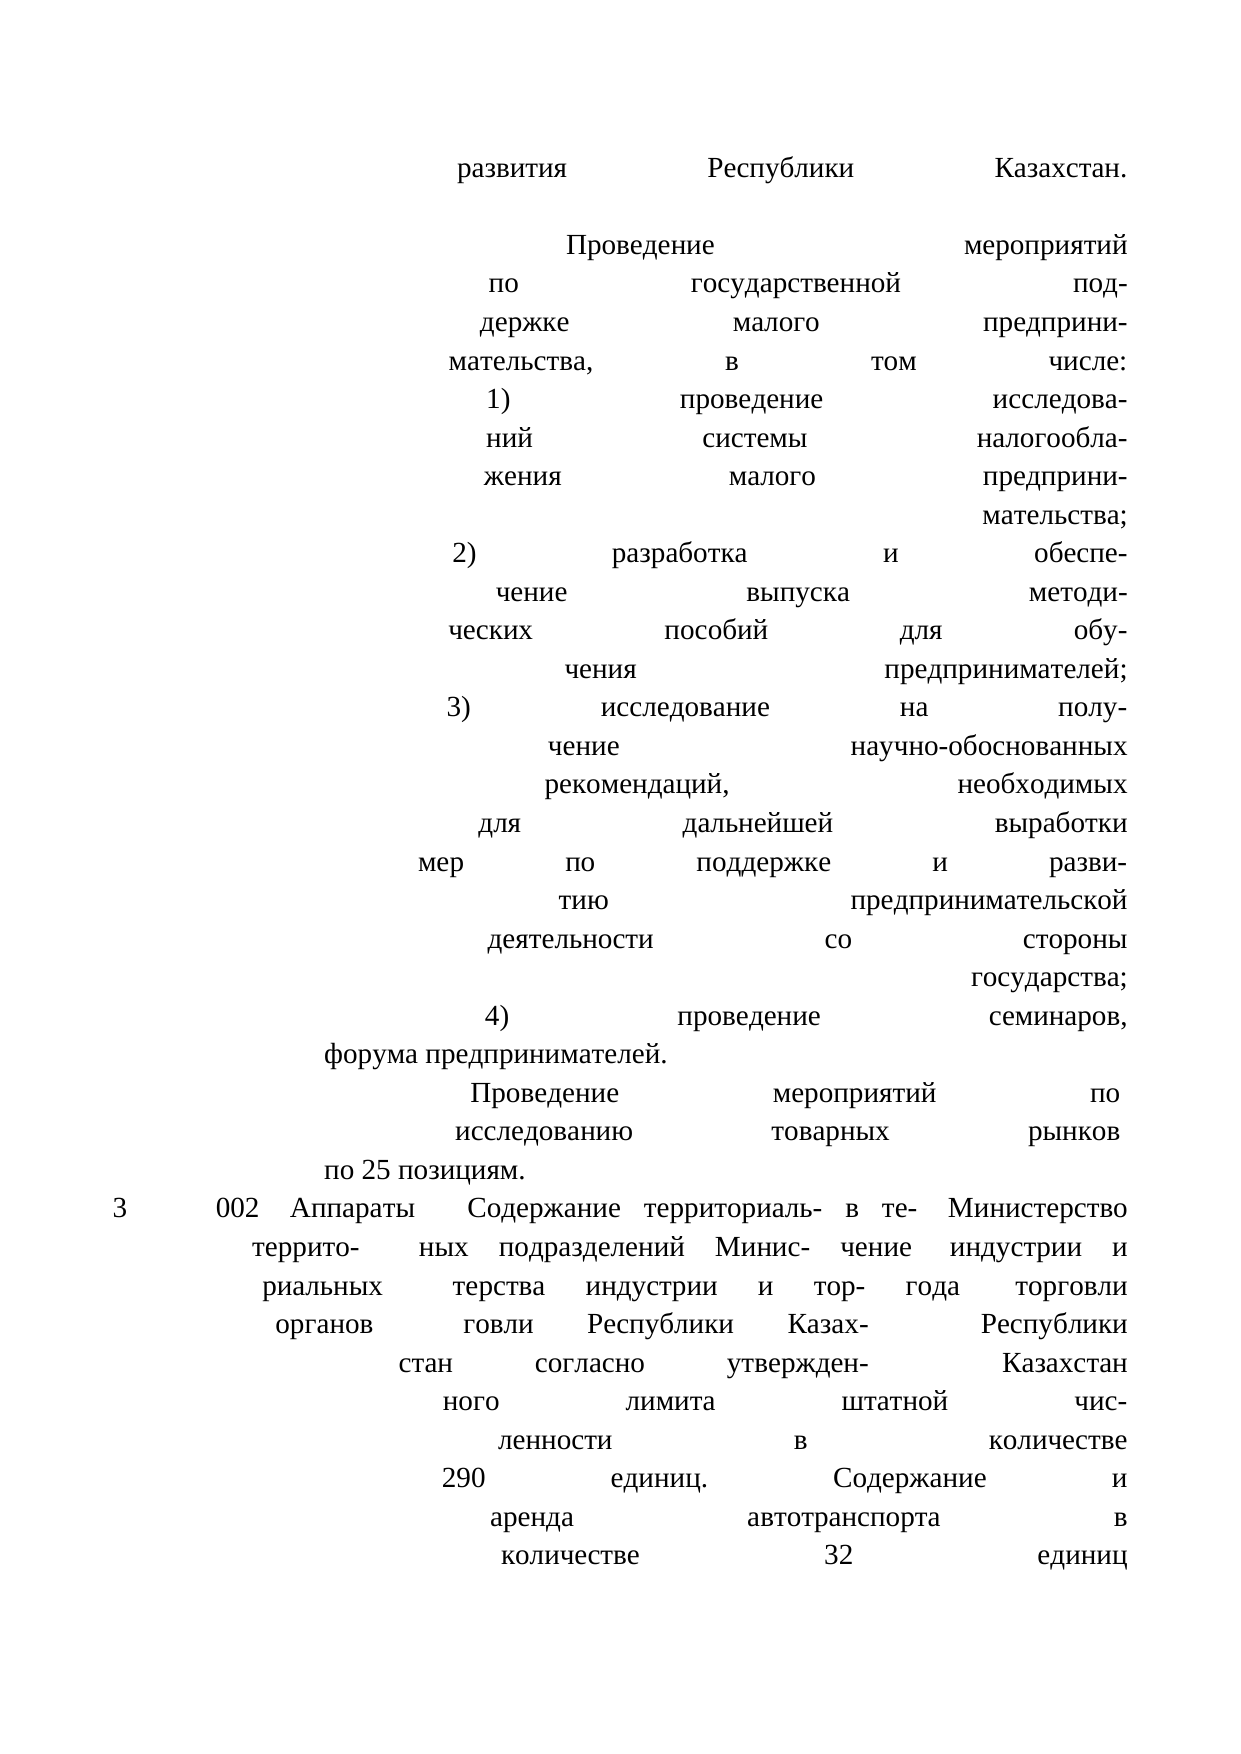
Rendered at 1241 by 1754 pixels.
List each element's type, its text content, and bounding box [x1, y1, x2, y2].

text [112, 1191, 1128, 1571]
text Проведение мероприятий по исследованию товарных рынков по 25 позициям. [112, 1075, 1128, 1186]
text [112, 150, 1128, 1070]
